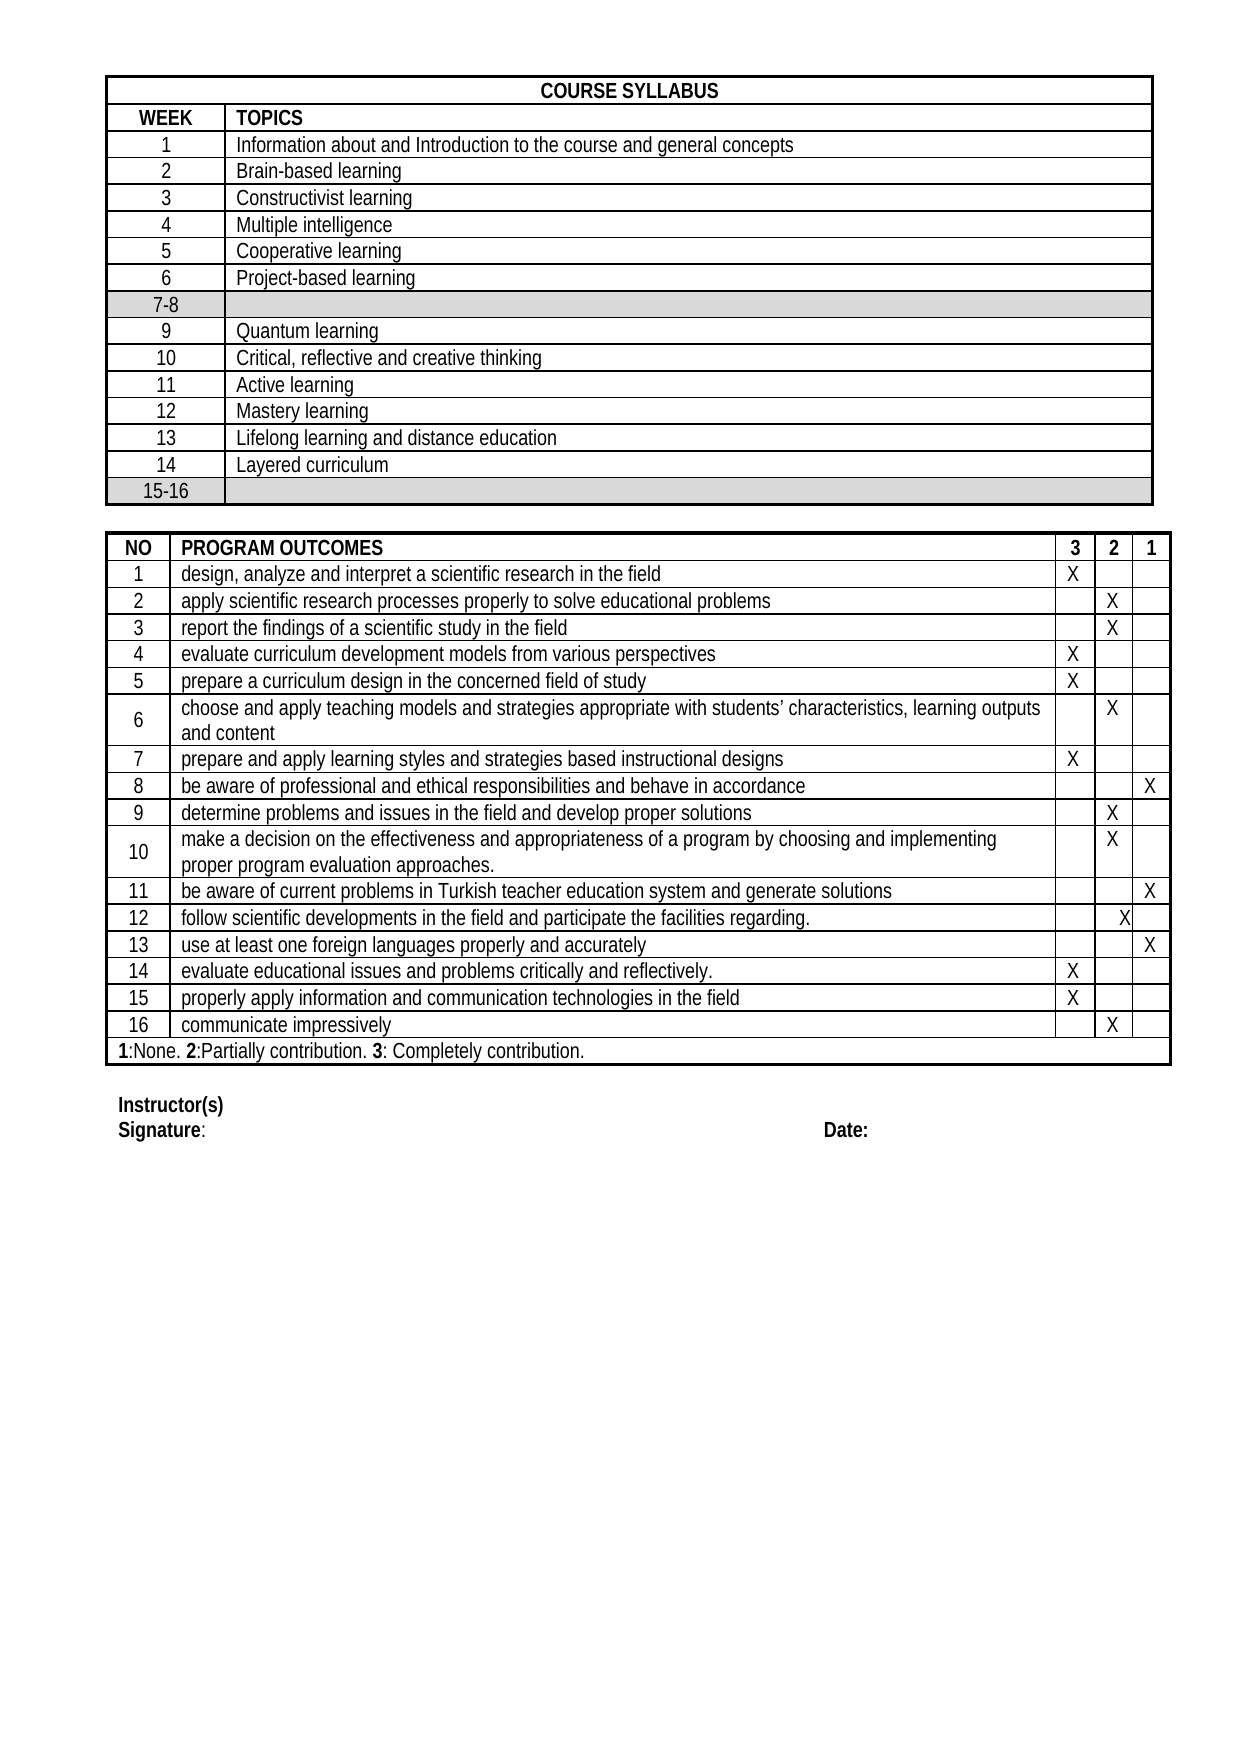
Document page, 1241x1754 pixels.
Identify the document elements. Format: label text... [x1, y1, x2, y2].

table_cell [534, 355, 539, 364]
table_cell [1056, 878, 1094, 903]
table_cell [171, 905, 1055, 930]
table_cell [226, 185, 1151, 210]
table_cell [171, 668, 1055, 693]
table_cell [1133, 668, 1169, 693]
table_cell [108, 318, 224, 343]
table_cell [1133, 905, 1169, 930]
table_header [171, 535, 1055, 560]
text Signature: Date: [118, 1117, 1163, 1142]
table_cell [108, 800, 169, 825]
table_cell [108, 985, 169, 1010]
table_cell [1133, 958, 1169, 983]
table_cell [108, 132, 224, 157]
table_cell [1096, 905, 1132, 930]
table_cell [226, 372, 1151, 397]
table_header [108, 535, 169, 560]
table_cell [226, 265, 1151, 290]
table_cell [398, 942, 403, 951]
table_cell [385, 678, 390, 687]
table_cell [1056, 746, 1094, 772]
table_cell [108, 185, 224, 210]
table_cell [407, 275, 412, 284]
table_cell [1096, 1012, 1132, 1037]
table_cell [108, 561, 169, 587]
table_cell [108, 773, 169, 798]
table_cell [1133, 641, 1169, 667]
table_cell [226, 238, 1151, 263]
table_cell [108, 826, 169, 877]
text Instructor(s) [118, 1091, 1163, 1117]
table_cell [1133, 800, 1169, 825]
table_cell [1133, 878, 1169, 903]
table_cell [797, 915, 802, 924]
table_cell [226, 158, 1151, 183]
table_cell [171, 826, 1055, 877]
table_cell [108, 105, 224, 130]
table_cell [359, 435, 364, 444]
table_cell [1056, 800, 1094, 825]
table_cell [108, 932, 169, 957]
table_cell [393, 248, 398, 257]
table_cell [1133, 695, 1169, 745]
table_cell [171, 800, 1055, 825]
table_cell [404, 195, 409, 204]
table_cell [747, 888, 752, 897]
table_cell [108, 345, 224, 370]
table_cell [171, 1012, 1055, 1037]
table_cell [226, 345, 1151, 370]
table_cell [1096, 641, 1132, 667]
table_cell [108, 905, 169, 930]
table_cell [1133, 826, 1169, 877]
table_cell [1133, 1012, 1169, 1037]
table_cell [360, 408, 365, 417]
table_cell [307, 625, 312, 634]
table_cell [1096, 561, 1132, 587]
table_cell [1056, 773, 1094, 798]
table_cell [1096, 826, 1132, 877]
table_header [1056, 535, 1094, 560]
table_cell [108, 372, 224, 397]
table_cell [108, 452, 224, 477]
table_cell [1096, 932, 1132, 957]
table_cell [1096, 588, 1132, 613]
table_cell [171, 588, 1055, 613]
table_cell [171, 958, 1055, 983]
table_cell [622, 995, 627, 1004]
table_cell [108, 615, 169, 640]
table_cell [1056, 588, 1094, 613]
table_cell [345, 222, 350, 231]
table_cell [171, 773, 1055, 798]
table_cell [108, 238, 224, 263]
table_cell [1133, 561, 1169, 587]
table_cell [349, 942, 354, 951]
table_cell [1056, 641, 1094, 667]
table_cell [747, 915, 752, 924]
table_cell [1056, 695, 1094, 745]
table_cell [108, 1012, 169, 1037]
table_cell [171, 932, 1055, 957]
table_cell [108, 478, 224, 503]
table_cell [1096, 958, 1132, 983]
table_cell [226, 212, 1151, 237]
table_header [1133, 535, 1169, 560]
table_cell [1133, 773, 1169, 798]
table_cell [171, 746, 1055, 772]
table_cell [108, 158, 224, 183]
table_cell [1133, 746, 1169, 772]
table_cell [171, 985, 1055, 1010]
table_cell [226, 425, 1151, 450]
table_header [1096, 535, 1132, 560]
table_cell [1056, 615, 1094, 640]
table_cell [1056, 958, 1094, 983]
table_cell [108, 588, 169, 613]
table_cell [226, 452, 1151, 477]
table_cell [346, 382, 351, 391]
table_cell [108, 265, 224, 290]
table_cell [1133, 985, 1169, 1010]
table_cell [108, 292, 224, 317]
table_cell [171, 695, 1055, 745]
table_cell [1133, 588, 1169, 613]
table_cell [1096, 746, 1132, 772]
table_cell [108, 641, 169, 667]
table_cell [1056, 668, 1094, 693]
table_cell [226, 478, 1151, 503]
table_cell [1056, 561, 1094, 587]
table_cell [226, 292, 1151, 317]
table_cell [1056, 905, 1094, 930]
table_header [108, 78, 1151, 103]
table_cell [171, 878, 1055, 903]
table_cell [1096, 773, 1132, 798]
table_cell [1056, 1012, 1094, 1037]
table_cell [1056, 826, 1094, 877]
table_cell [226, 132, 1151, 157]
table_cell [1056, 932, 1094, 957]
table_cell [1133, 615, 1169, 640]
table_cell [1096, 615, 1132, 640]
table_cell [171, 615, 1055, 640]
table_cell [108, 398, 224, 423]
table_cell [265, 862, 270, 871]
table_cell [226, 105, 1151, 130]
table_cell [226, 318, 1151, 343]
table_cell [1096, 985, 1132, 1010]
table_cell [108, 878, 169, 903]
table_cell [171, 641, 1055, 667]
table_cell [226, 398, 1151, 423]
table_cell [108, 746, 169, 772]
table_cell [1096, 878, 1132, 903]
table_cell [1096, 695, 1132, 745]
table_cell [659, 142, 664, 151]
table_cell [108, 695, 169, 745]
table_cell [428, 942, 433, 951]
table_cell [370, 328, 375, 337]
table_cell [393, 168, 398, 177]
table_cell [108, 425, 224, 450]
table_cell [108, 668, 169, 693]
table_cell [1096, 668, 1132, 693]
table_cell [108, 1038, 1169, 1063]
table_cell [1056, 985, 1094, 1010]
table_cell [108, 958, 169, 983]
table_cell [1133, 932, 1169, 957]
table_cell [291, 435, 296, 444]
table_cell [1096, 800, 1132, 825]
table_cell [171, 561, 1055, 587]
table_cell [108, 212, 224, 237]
